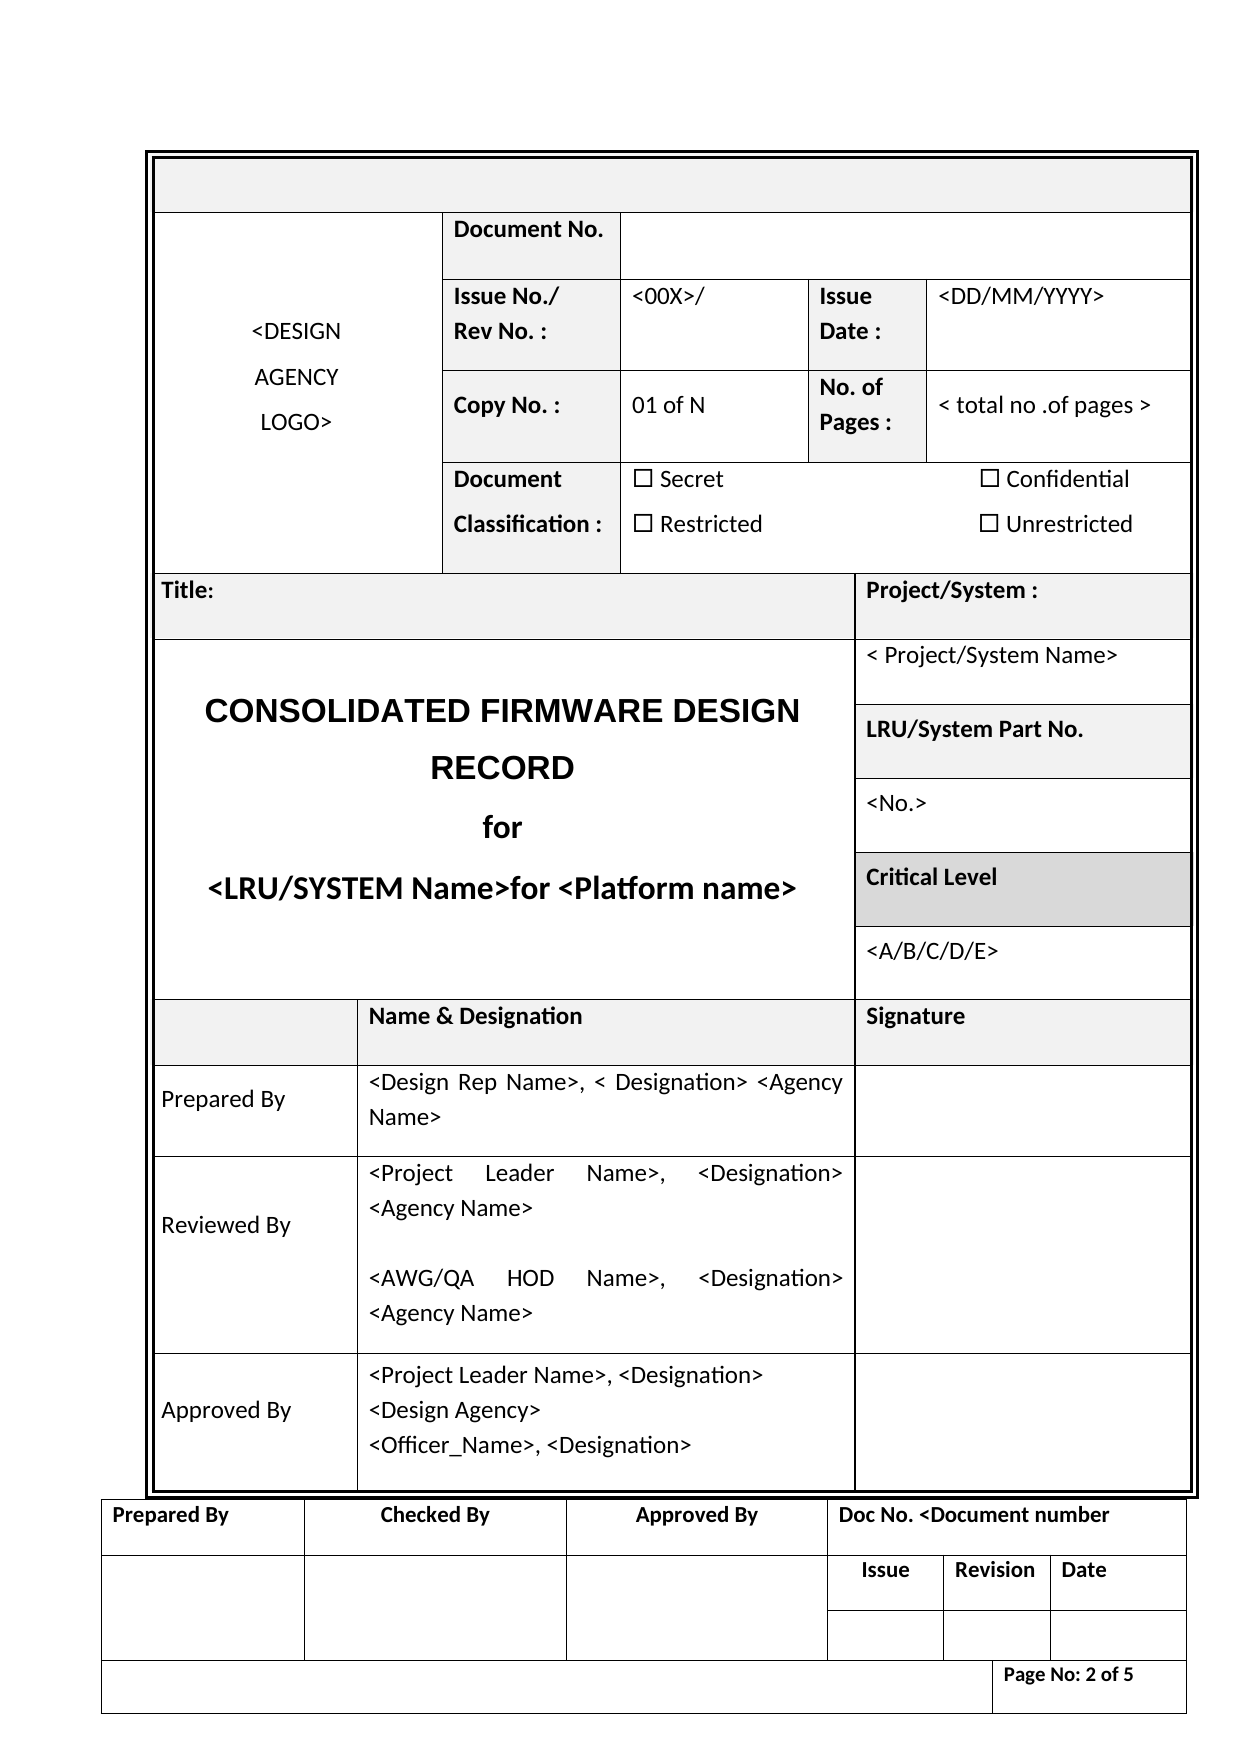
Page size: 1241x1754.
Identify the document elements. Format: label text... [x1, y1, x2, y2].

table_cell <Project Leader Name>, <Designation> <Agency Name> <AWG/QA HOD Name>, <Designation> <Agency Name> [358, 1157, 854, 1352]
table_cell CONSOLIDATED FIRMWARE DESIGN RECORD for <LRU/SYSTEM Name>for <Platform name> [155, 640, 854, 999]
table_cell Issue Date : [809, 280, 926, 370]
table_cell <DD/MM/YYYY> [927, 280, 1190, 370]
table_cell [155, 1000, 357, 1065]
table_cell Document Classification : [443, 463, 620, 573]
table_cell Secret Confidential Restricted Unrestricted [621, 463, 1190, 573]
table_cell Copy No. : [443, 371, 620, 462]
table_cell <No.> [856, 779, 1190, 852]
table_cell [621, 213, 1190, 279]
table_cell <A/B/C/D/E> [856, 927, 1190, 999]
table_cell Approved By [155, 1354, 357, 1489]
table_cell Issue No./ Rev No. : [443, 280, 620, 370]
table_cell < Project/System Name> [856, 640, 1190, 704]
table_header [150, 153, 1194, 212]
table_cell Title: [155, 574, 854, 638]
table_cell Document No. [443, 213, 620, 279]
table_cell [358, 1354, 854, 1489]
table_cell Reviewed By [155, 1157, 357, 1352]
table_cell <DESIGN AGENCY LOGO> [155, 213, 442, 573]
table_cell Prepared By [155, 1066, 357, 1156]
table_cell Name & Designation [358, 1000, 854, 1065]
table_cell Signature [856, 1000, 1190, 1065]
table_cell <Design Rep Name>, < Designation> <Agency Name> [358, 1066, 854, 1156]
table_cell [856, 1354, 1190, 1489]
table_cell 01 of N [621, 371, 808, 462]
table_cell < total no .of pages > [927, 371, 1190, 462]
table_cell LRU/System Part No. [856, 705, 1190, 778]
table_cell [856, 1157, 1190, 1352]
table_cell <00X>/ [621, 280, 808, 370]
table_cell Critical Level [856, 853, 1190, 926]
table_cell [856, 1066, 1190, 1156]
table_cell Project/System : [856, 574, 1190, 638]
table_cell No. of Pages : [809, 371, 926, 462]
